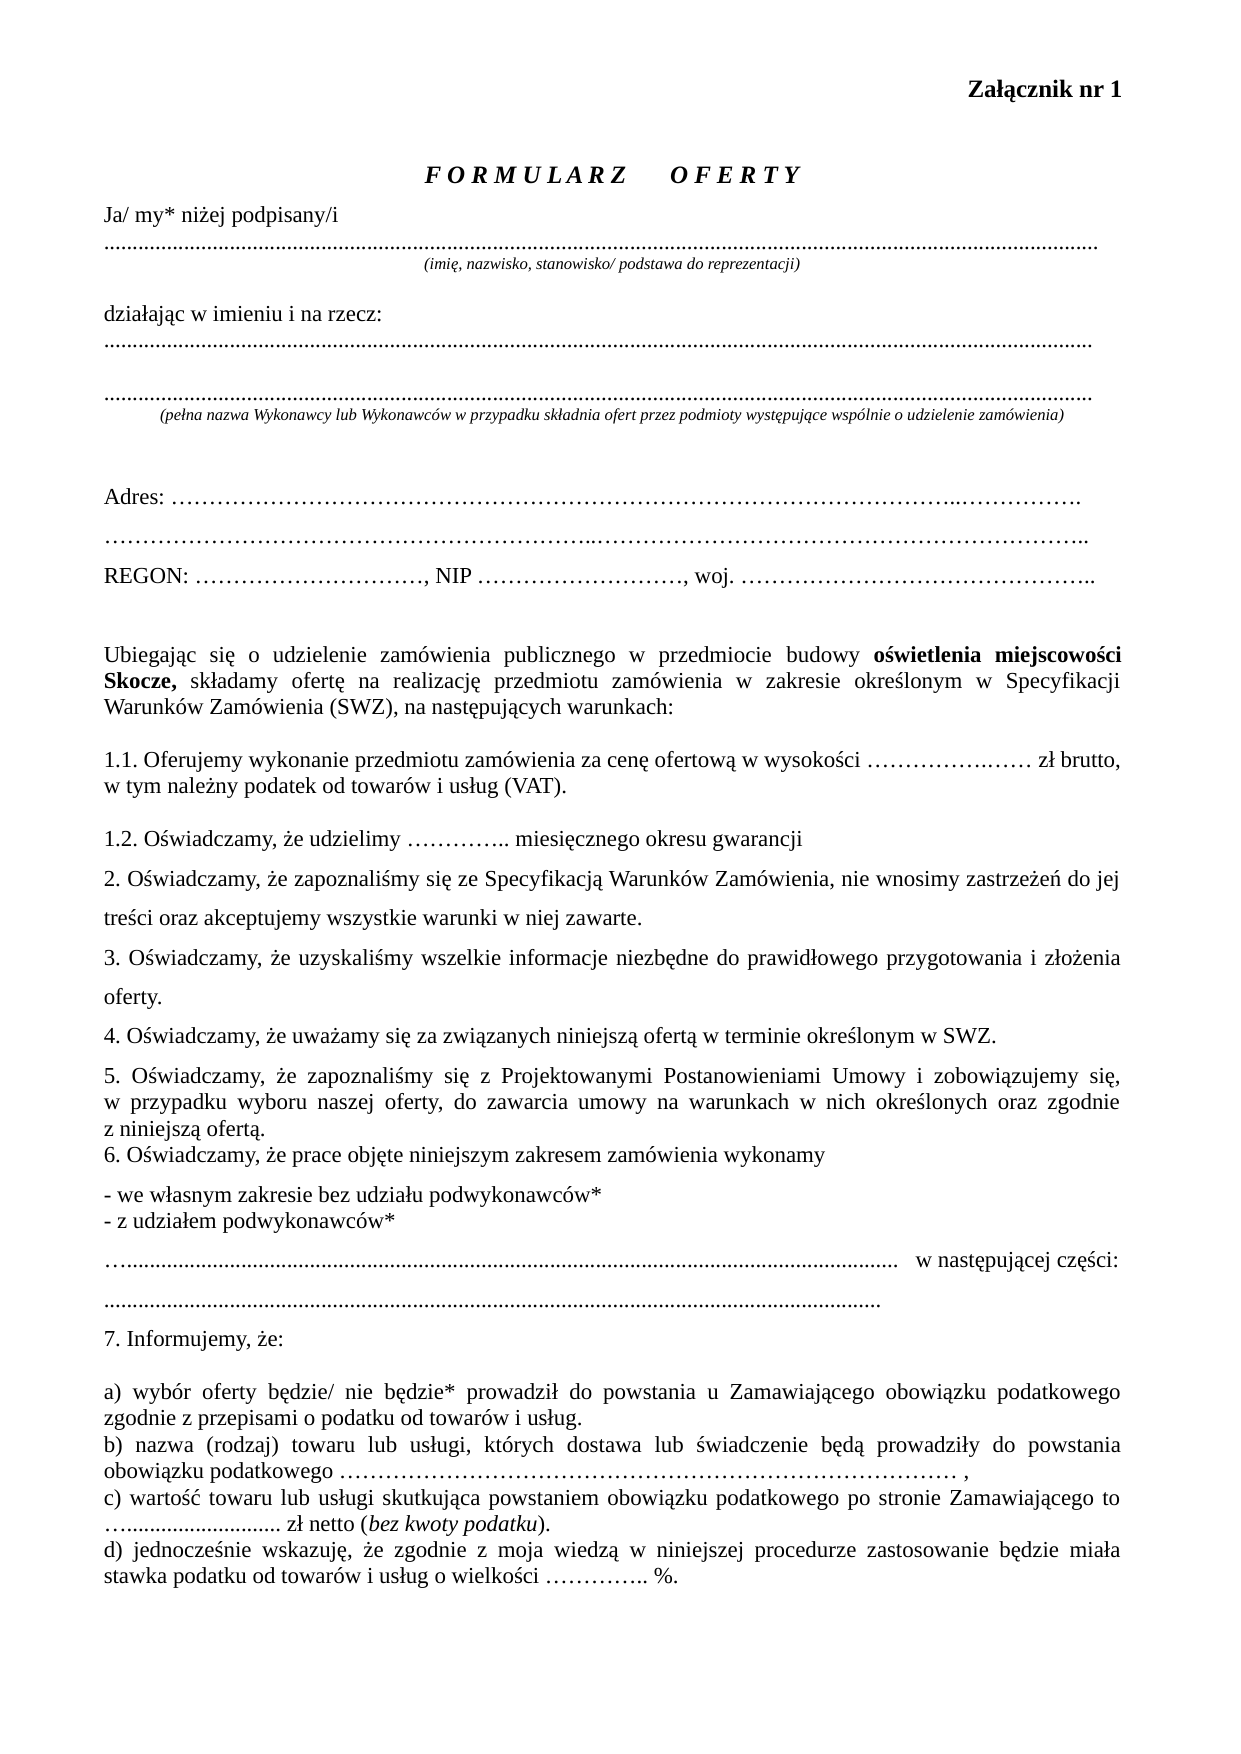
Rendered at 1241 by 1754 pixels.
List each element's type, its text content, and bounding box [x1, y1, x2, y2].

text c) wartość towaru lub usługi skutkująca powstaniem obowiązku podatkowego po stronie Zamawiającego to …........................... zł netto (bez kwoty podatku). [103, 1483, 1122, 1536]
text REGON: …………………………, NIP ………………………, woj. ……………………………………….. [103, 562, 1122, 588]
text ............................................................................................................................................................................. [103, 326, 1122, 352]
text d) jednocześnie wskazuję, że zgodnie z moja wiedzą w niniejszej procedurze zastosowanie będzie miała stawka podatku od towarów i usług o wielkości ………….. %. [103, 1536, 1122, 1589]
text 3. Oświadczamy, że uzyskaliśmy wszelkie informacje niezbędne do prawidłowego przygotowania i złożenia oferty. [103, 944, 1122, 1009]
text 1.2. Oświadczamy, że udzielimy ………….. miesięcznego okresu gwarancji [103, 825, 1122, 852]
text (pełna nazwa Wykonawcy lub Wykonawców w przypadku składnia ofert przez podmioty występujące wspólnie o udzielenie zamówienia) [103, 405, 1122, 424]
text - z udziałem podwykonawców* …....................................................................................................................................... w następującej części: ........................................................................................................................................ [103, 1207, 1122, 1312]
text Załącznik nr 1 [103, 74, 1122, 103]
text (imię, nazwisko, stanowisko/ podstawa do reprezentacji) [103, 254, 1122, 273]
text 1.1. Oferujemy wykonanie przedmiotu zamówienia za cenę ofertową w wysokości …………….…… zł brutto, w tym należny podatek od towarów i usług (VAT). [103, 746, 1122, 799]
text Ja/ my* niżej podpisany/i [103, 201, 1122, 228]
text a) wybór oferty będzie/ nie będzie* prowadził do powstania u Zamawiającego obowiązku podatkowego zgodnie z przepisami o podatku od towarów i usług. [103, 1378, 1122, 1431]
text 6. Oświadczamy, że prace objęte niniejszym zakresem zamówienia wykonamy [103, 1141, 1122, 1167]
text b) nazwa (rodzaj) towaru lub usługi, których dostawa lub świadczenie będą prowadziły do powstania obowiązku podatkowego ……………………………………………………………………… , [103, 1431, 1122, 1483]
text 2. Oświadczamy, że zapoznaliśmy się ze Specyfikacją Warunków Zamówienia, nie wnosimy zastrzeżeń do jej treści oraz akceptujemy wszystkie warunki w niej zawarte. [103, 865, 1122, 931]
text ............................................................................................................................................................................. [103, 379, 1122, 405]
text - we własnym zakresie bez udziału podwykonawców* [103, 1181, 1122, 1207]
text 7. Informujemy, że: [103, 1325, 1122, 1352]
text Ubiegając się o udzielenie zamówienia publicznego w przedmiocie budowy oświetlenia miejscowości Skocze, składamy ofertę na realizację przedmiotu zamówienia w zakresie określonym w Specyfikacji Warunków Zamówienia (SWZ), na następujących warunkach: [103, 641, 1122, 720]
text działając w imieniu i na rzecz: [103, 299, 1122, 326]
text .............................................................................................................................................................................. [103, 228, 1122, 254]
text Adres: …………………………………………………………………………………………..……………. [103, 483, 1122, 509]
subtitle F O R M U L A R Z O F E R T Y [103, 160, 1122, 189]
text 5. Oświadczamy, że zapoznaliśmy się z Projektowanymi Postanowieniami Umowy i zobowiązujemy się, w przypadku wyboru naszej oferty, do zawarcia umowy na warunkach w nich określonych oraz zgodnie z niniejszą ofertą. [103, 1062, 1122, 1141]
text 4. Oświadczamy, że uważamy się za związanych niniejszą ofertą w terminie określonym w SWZ. [103, 1023, 1122, 1049]
text ………………………………………………………..……………………………………………………….. [103, 522, 1122, 549]
